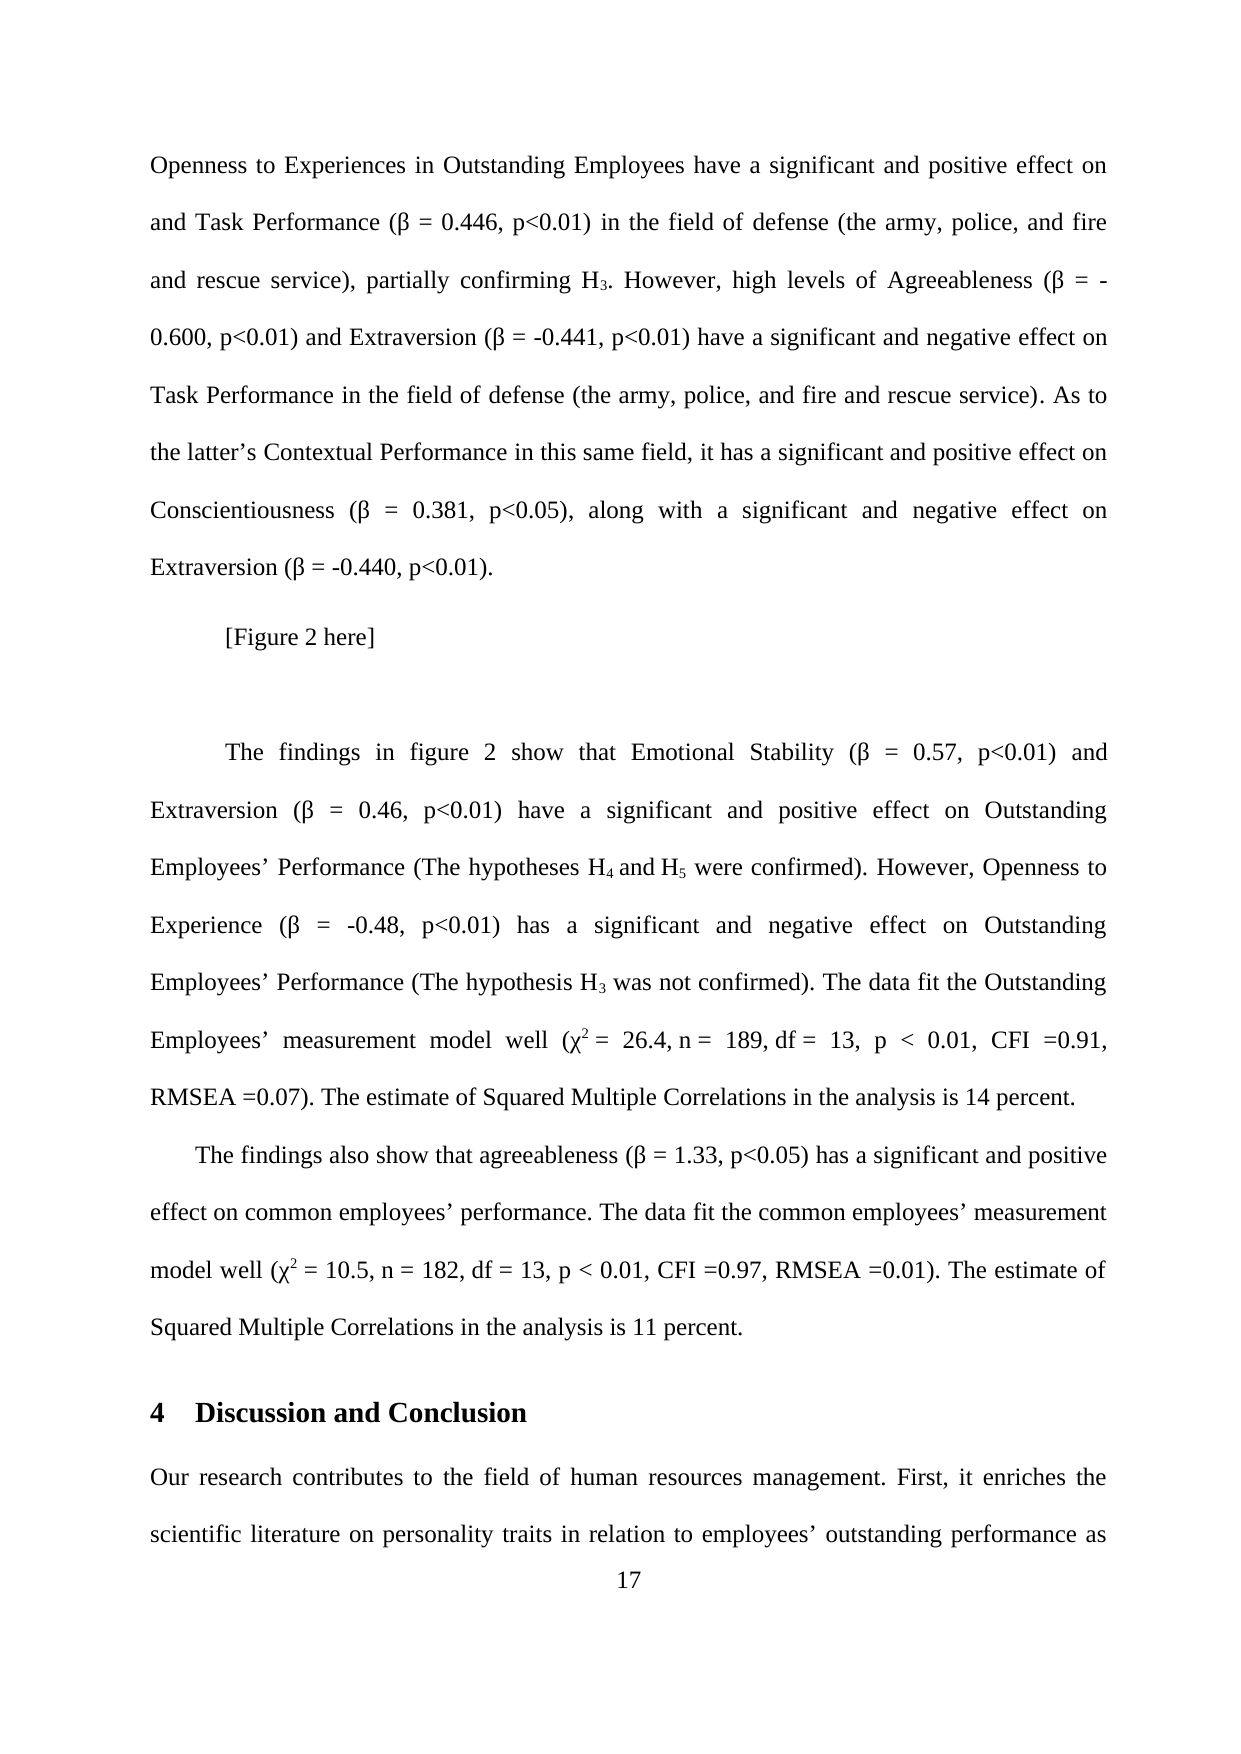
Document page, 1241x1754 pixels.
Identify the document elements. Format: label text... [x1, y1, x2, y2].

text The findings in figure 2 show that Emotional Stability (β = 0.57, p<0.01) and Extraversion (β = 0.46, p<0.01) have a significant and positive effect on Outstanding Employees’ Performance (The hypotheses H4 and H5 were confirmed). However, Openness to Experience (β = -0.48, p<0.01) has a significant and negative effect on Outstanding Employees’ Performance (The hypothesis H3 was not confirmed). The data fit the Outstanding Employees’ measurement model well (χ2 = 26.4, n = 189, df = 13, p < 0.01, CFI =0.91, RMSEA =0.07). The estimate of Squared Multiple Correlations in the analysis is 14 percent. [150, 737, 1107, 1111]
subtitle Discussion and Conclusion [150, 1395, 1107, 1428]
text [150, 150, 1107, 581]
text [Figure 2 here] [150, 622, 1107, 651]
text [150, 1462, 1107, 1548]
text The findings also show that agreeableness (β = 1.33, p<0.05) has a significant and positive effect on common employees’ performance. The data fit the common employees’ measurement model well (χ2 = 10.5, n = 182, df = 13, p < 0.01, CFI =0.97, RMSEA =0.01). The estimate of Squared Multiple Correlations in the analysis is 11 percent. [150, 1140, 1107, 1341]
